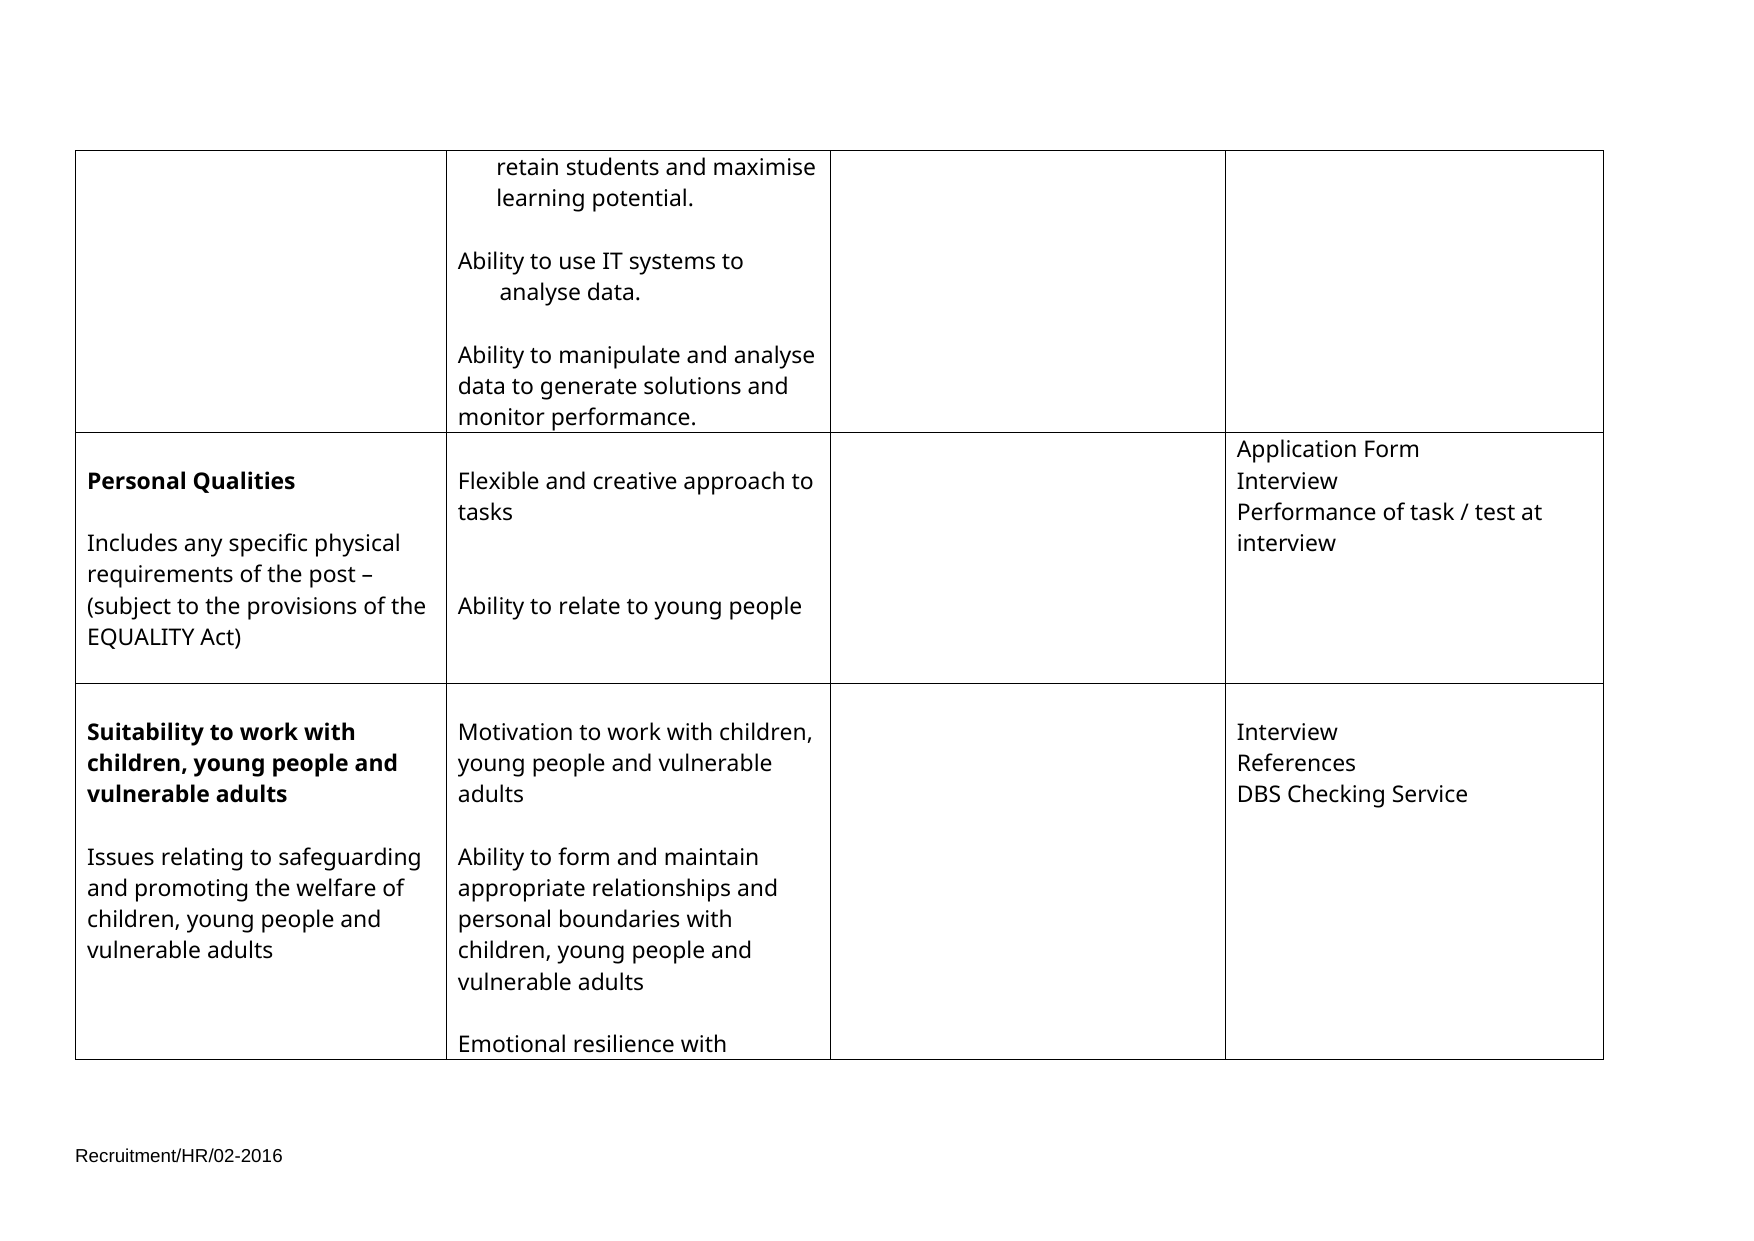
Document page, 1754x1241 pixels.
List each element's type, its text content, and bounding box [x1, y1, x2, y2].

table_cell Application Form Interview Performance of task / test at interview [1226, 433, 1603, 683]
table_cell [1226, 684, 1603, 1059]
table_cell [447, 684, 830, 1059]
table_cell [76, 684, 446, 1059]
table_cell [447, 151, 830, 432]
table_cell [76, 151, 446, 432]
table_cell Flexible and creative approach to tasks Ability to relate to young people [447, 433, 830, 683]
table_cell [1226, 151, 1603, 432]
table_cell [831, 684, 1225, 1059]
table_cell [831, 433, 1225, 683]
table_cell Personal Qualities Includes any specific physical requirements of the post – (subject to the provisions of the EQUALITY Act) [76, 433, 446, 683]
table_cell [831, 151, 1225, 432]
